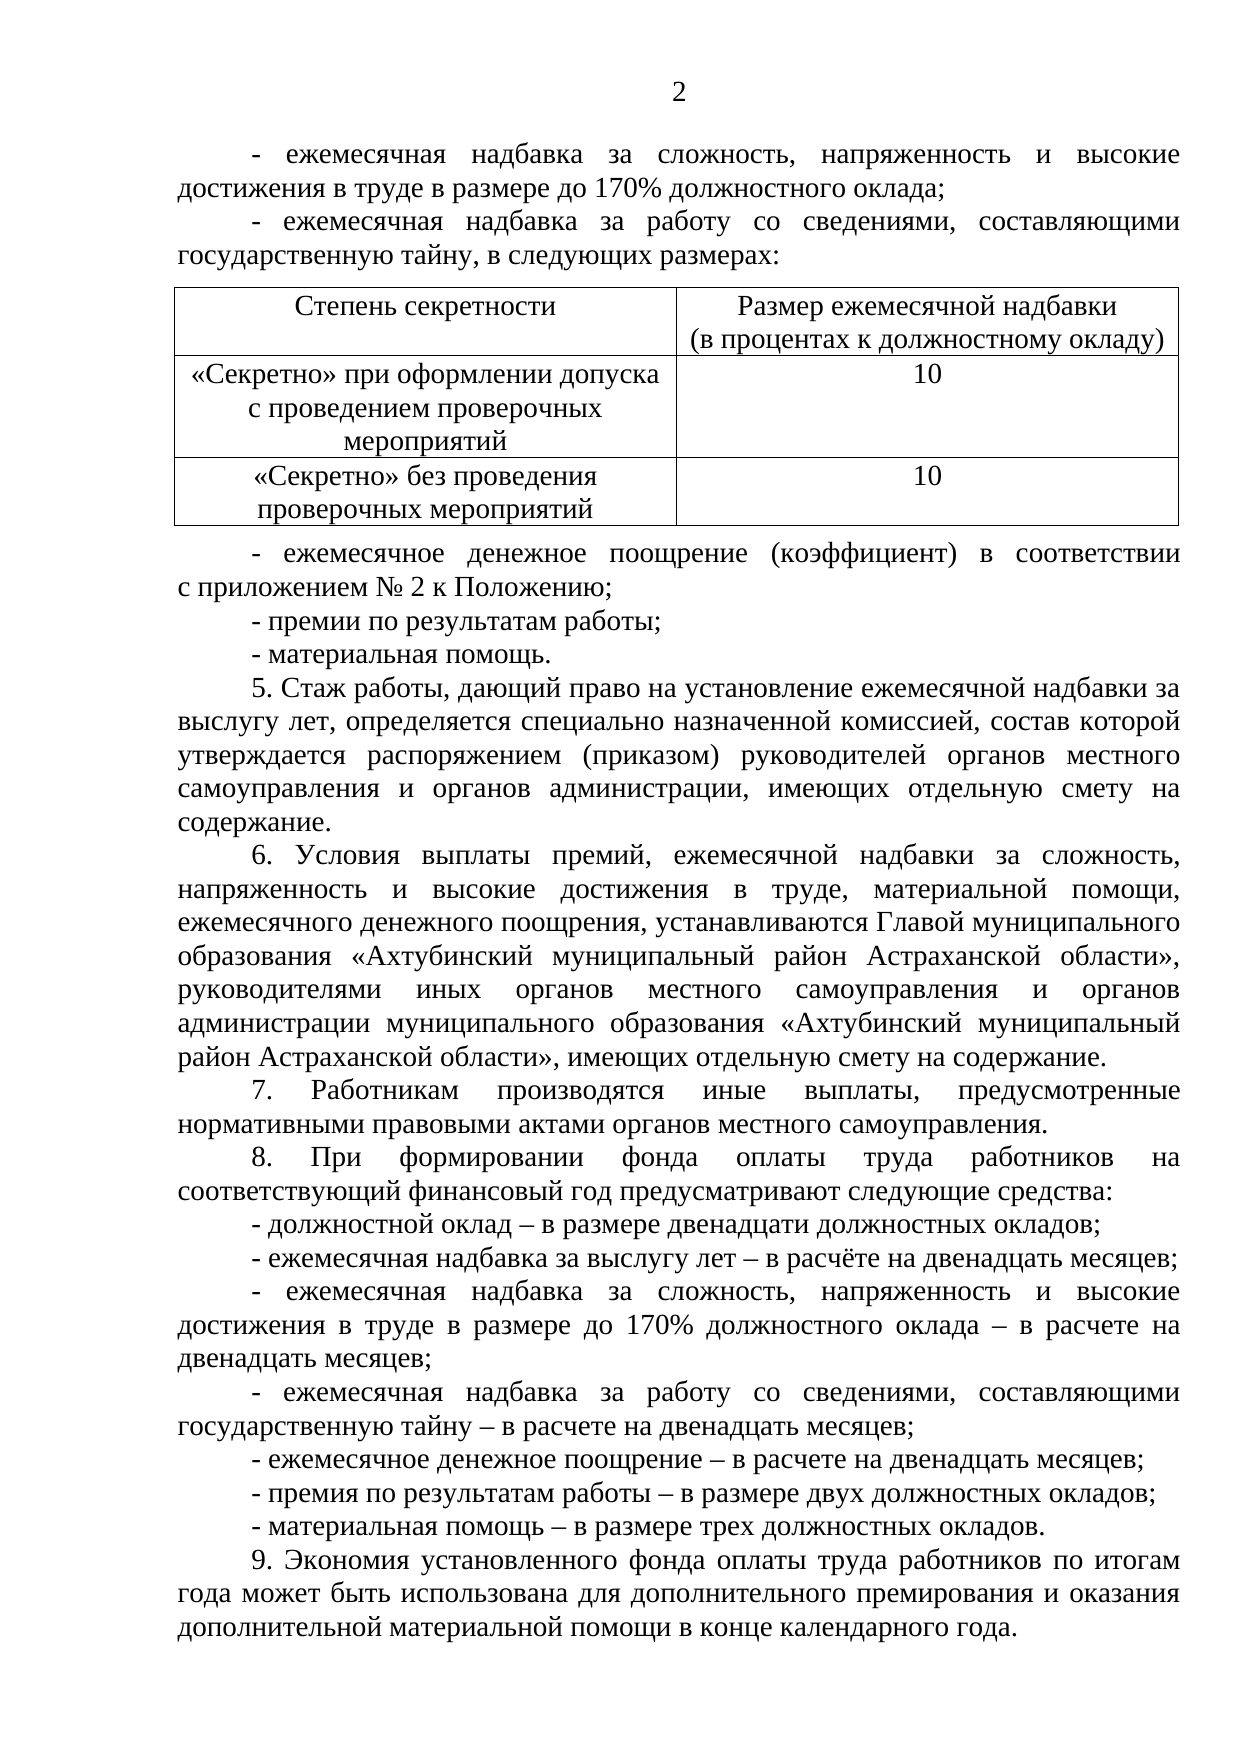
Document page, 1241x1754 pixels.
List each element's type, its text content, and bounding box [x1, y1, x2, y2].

text - премия по результатам работы – в размере двух должностных окладов; [177, 1475, 1181, 1508]
text 8. При формировании фонда оплаты труда работников на соответствующий финансовый год предусматривают следующие средства: [177, 1139, 1181, 1206]
table_cell «Секретно» при оформлении допуска с проведением проверочных мероприятий [175, 356, 676, 457]
text 7. Работникам производятся иные выплаты, предусмотренные нормативными правовыми актами органов местного самоуправления. [177, 1072, 1181, 1139]
text - ежемесячная надбавка за работу со сведениями, составляющими государственную тайну, в следующих размерах: [177, 203, 1181, 270]
text 6. Условия выплаты премий, ежемесячной надбавки за сложность, напряженность и высокие достижения в труде, материальной помощи, ежемесячного денежного поощрения, устанавливаются Главой муниципального образования «Ахтубинский муниципальный район Астраханской области», руководителями иных органов местного самоуправления и органов администрации муниципального образования «Ахтубинский муниципальный район Астраханской области», имеющих отдельную смету на содержание. [177, 837, 1181, 1072]
text - должностной оклад – в размере двенадцати должностных окладов; [177, 1206, 1181, 1240]
table_cell 10 [677, 356, 1178, 457]
text - материальная помощь – в размере трех должностных окладов. [177, 1508, 1181, 1542]
text - премии по результатам работы; [177, 603, 1181, 636]
table_header Размер ежемесячной надбавки (в процентах к должностному окладу) [677, 288, 1178, 355]
text - материальная помощь. [177, 636, 1181, 670]
text 5. Стаж работы, дающий право на установление ежемесячной надбавки за выслугу лет, определяется специально назначенной комиссией, состав которой утверждается распоряжением (приказом) руководителей органов местного самоуправления и органов администрации, имеющих отдельную смету на содержание. [177, 670, 1181, 837]
table_cell 10 [677, 458, 1178, 525]
text - ежемесячная надбавка за выслугу лет – в расчёте на двенадцать месяцев; [177, 1240, 1181, 1273]
text 9. Экономия установленного фонда оплаты труда работников по итогам года может быть использована для дополнительного премирования и оказания дополнительной материальной помощи в конце календарного года. [177, 1542, 1181, 1642]
text - ежемесячная надбавка за работу со сведениями, составляющими государственную тайну – в расчете на двенадцать месяцев; [177, 1374, 1181, 1441]
text - ежемесячная надбавка за сложность, напряженность и высокие достижения в труде в размере до 170% должностного оклада; [177, 136, 1181, 203]
text - ежемесячная надбавка за сложность, напряженность и высокие достижения в труде в размере до 170% должностного оклада – в расчете на двенадцать месяцев; [177, 1273, 1181, 1374]
text - ежемесячное денежное поощрение – в расчете на двенадцать месяцев; [177, 1441, 1181, 1475]
table_header Степень секретности [175, 288, 676, 355]
table_cell «Секретно» без проведения проверочных мероприятий [175, 458, 676, 525]
text - ежемесячное денежное поощрение (коэффициент) в соответствии с приложением № 2 к Положению; [177, 536, 1181, 603]
